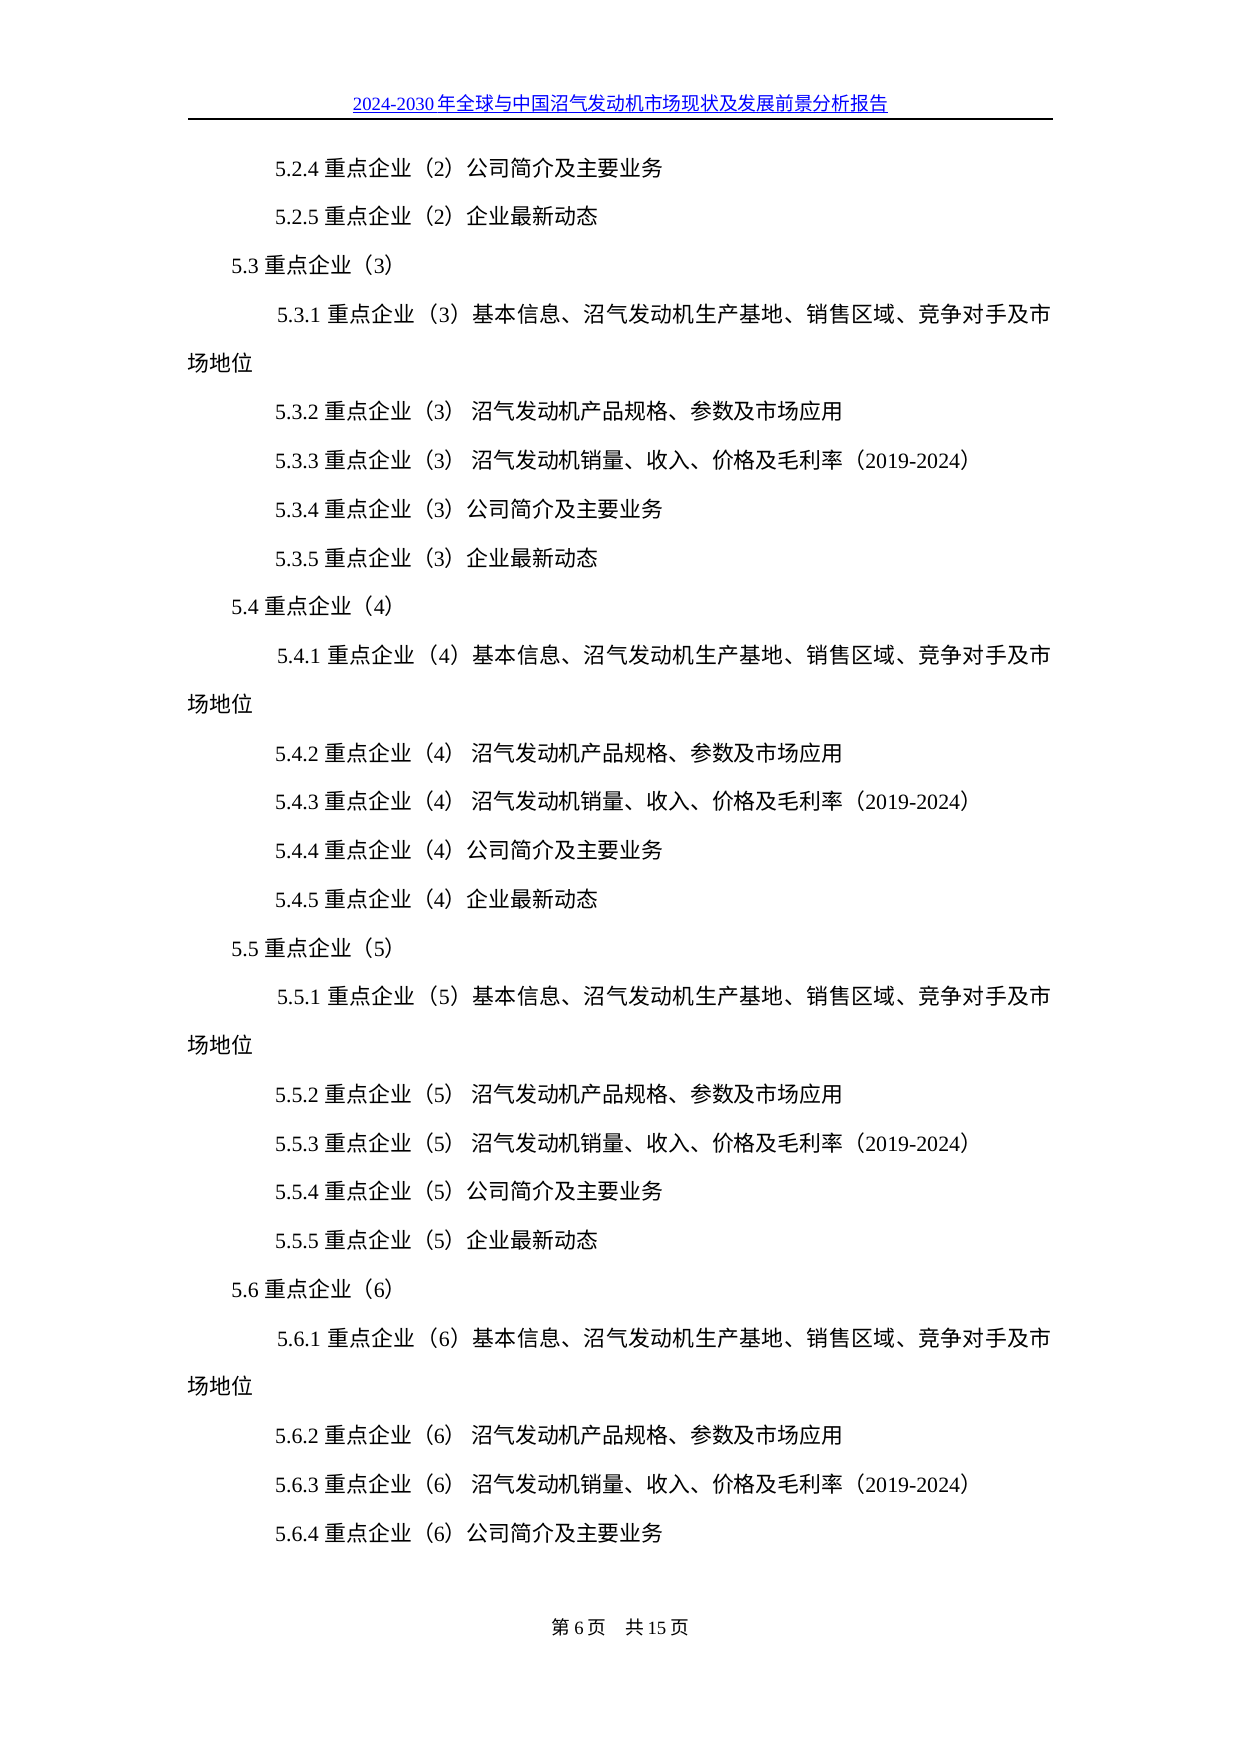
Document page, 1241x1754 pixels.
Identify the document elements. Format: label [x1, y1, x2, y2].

text [187, 150, 1053, 1548]
